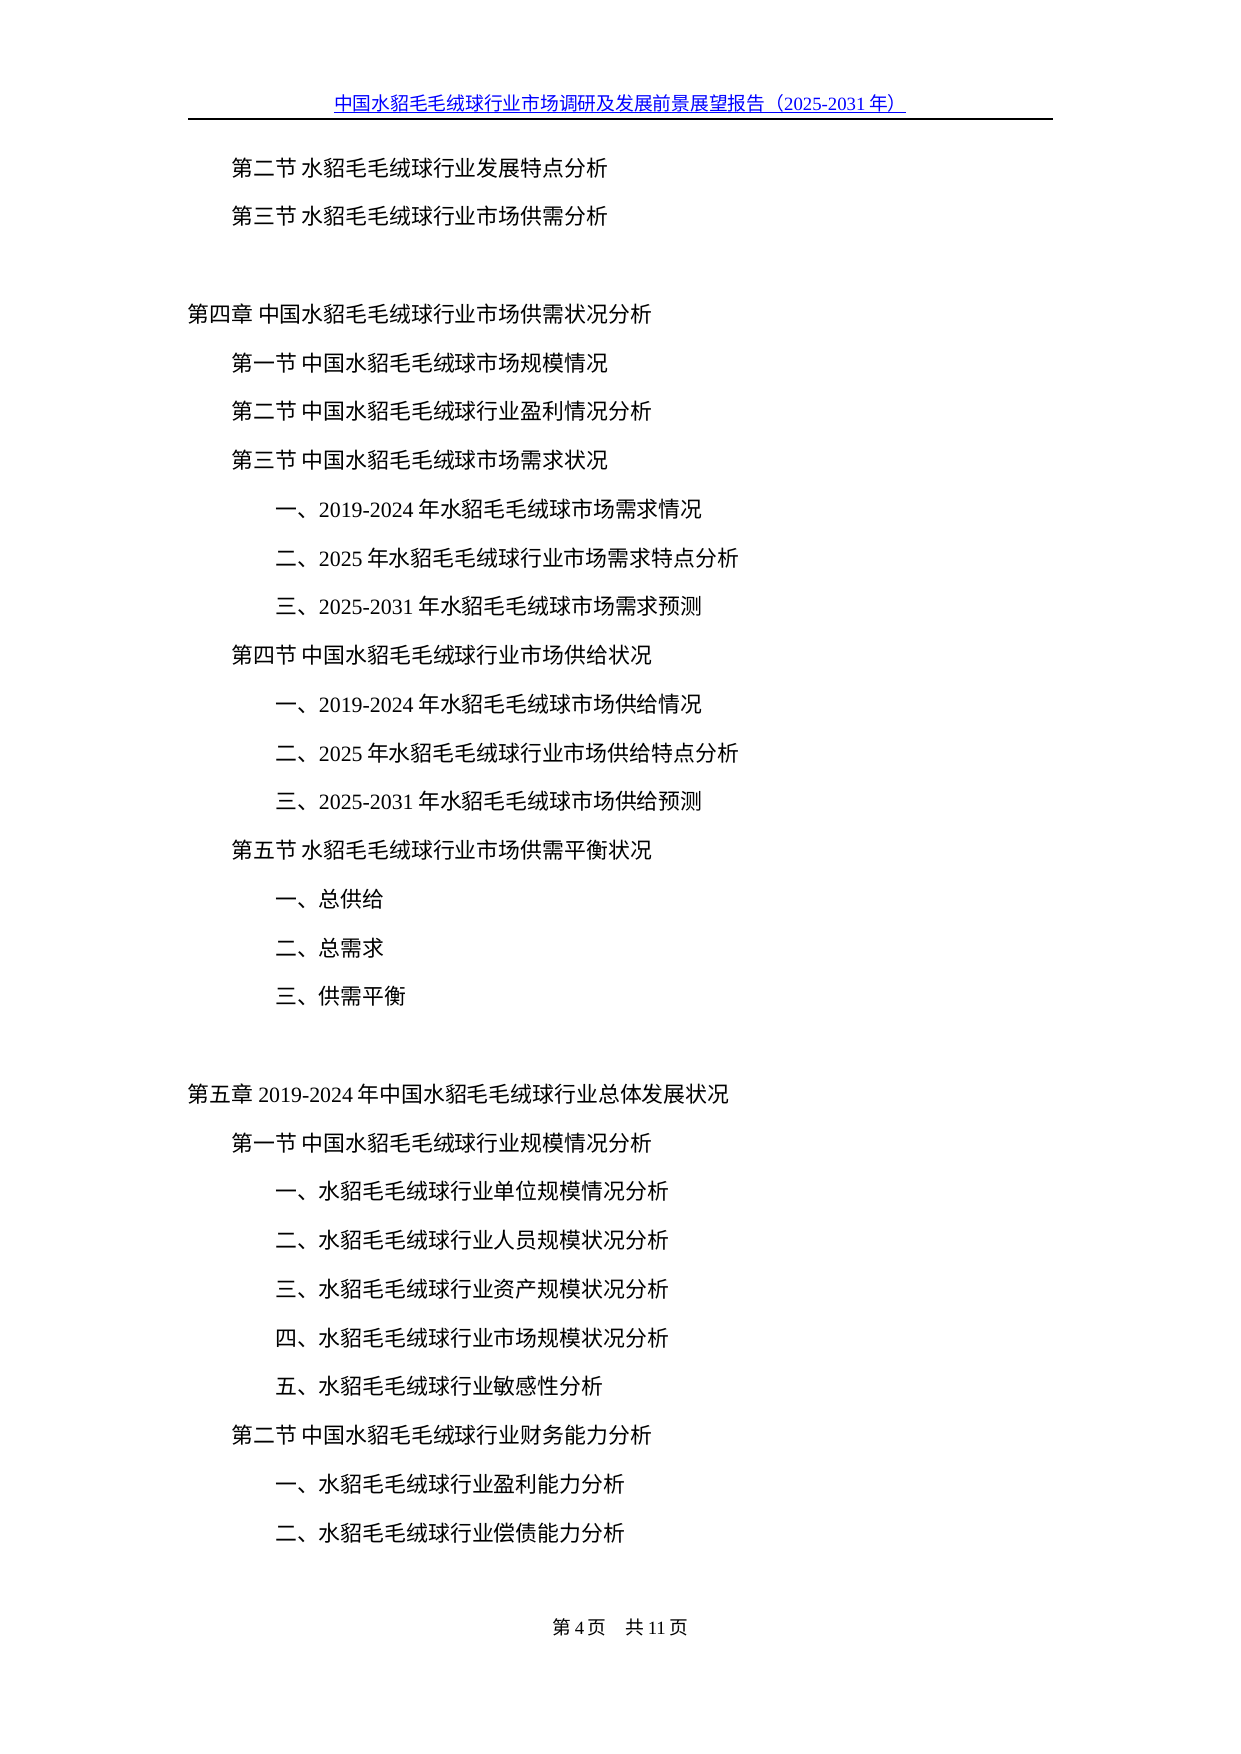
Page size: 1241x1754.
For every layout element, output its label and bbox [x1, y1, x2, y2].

text [187, 150, 1053, 1548]
